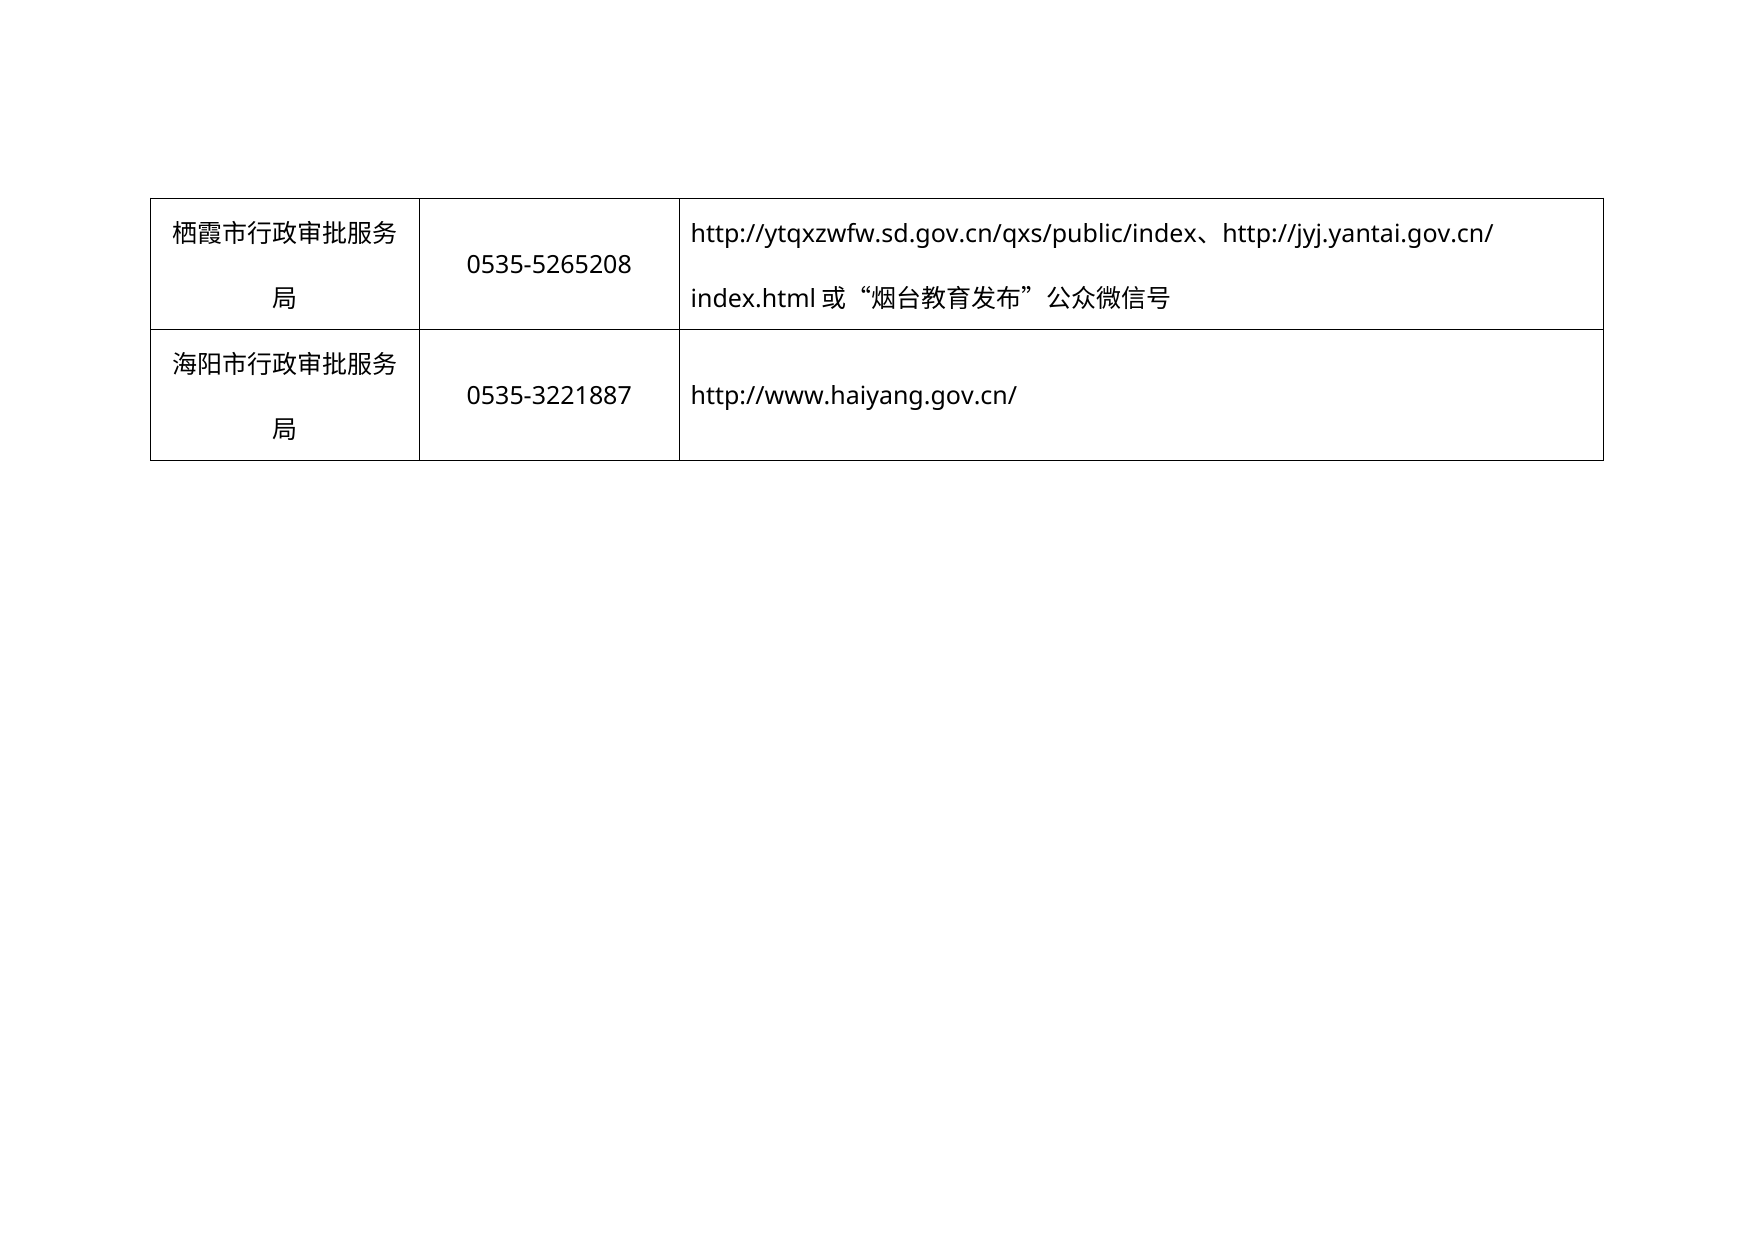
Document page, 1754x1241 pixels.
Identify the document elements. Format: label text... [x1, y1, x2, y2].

table_cell 栖霞市行政审批服务局 [151, 199, 419, 329]
table_cell http://ytqxzwfw.sd.gov.cn/qxs/public/index、http://jyj.yantai.gov.cn/index.html或“烟台教育发布”公众微信号 [680, 199, 1603, 329]
table_cell 0535-3221887 [420, 330, 679, 460]
table_cell 海阳市行政审批服务局 [151, 330, 419, 460]
table_cell http://www.haiyang.gov.cn/ [680, 330, 1603, 460]
table_cell 0535-5265208 [420, 199, 679, 329]
